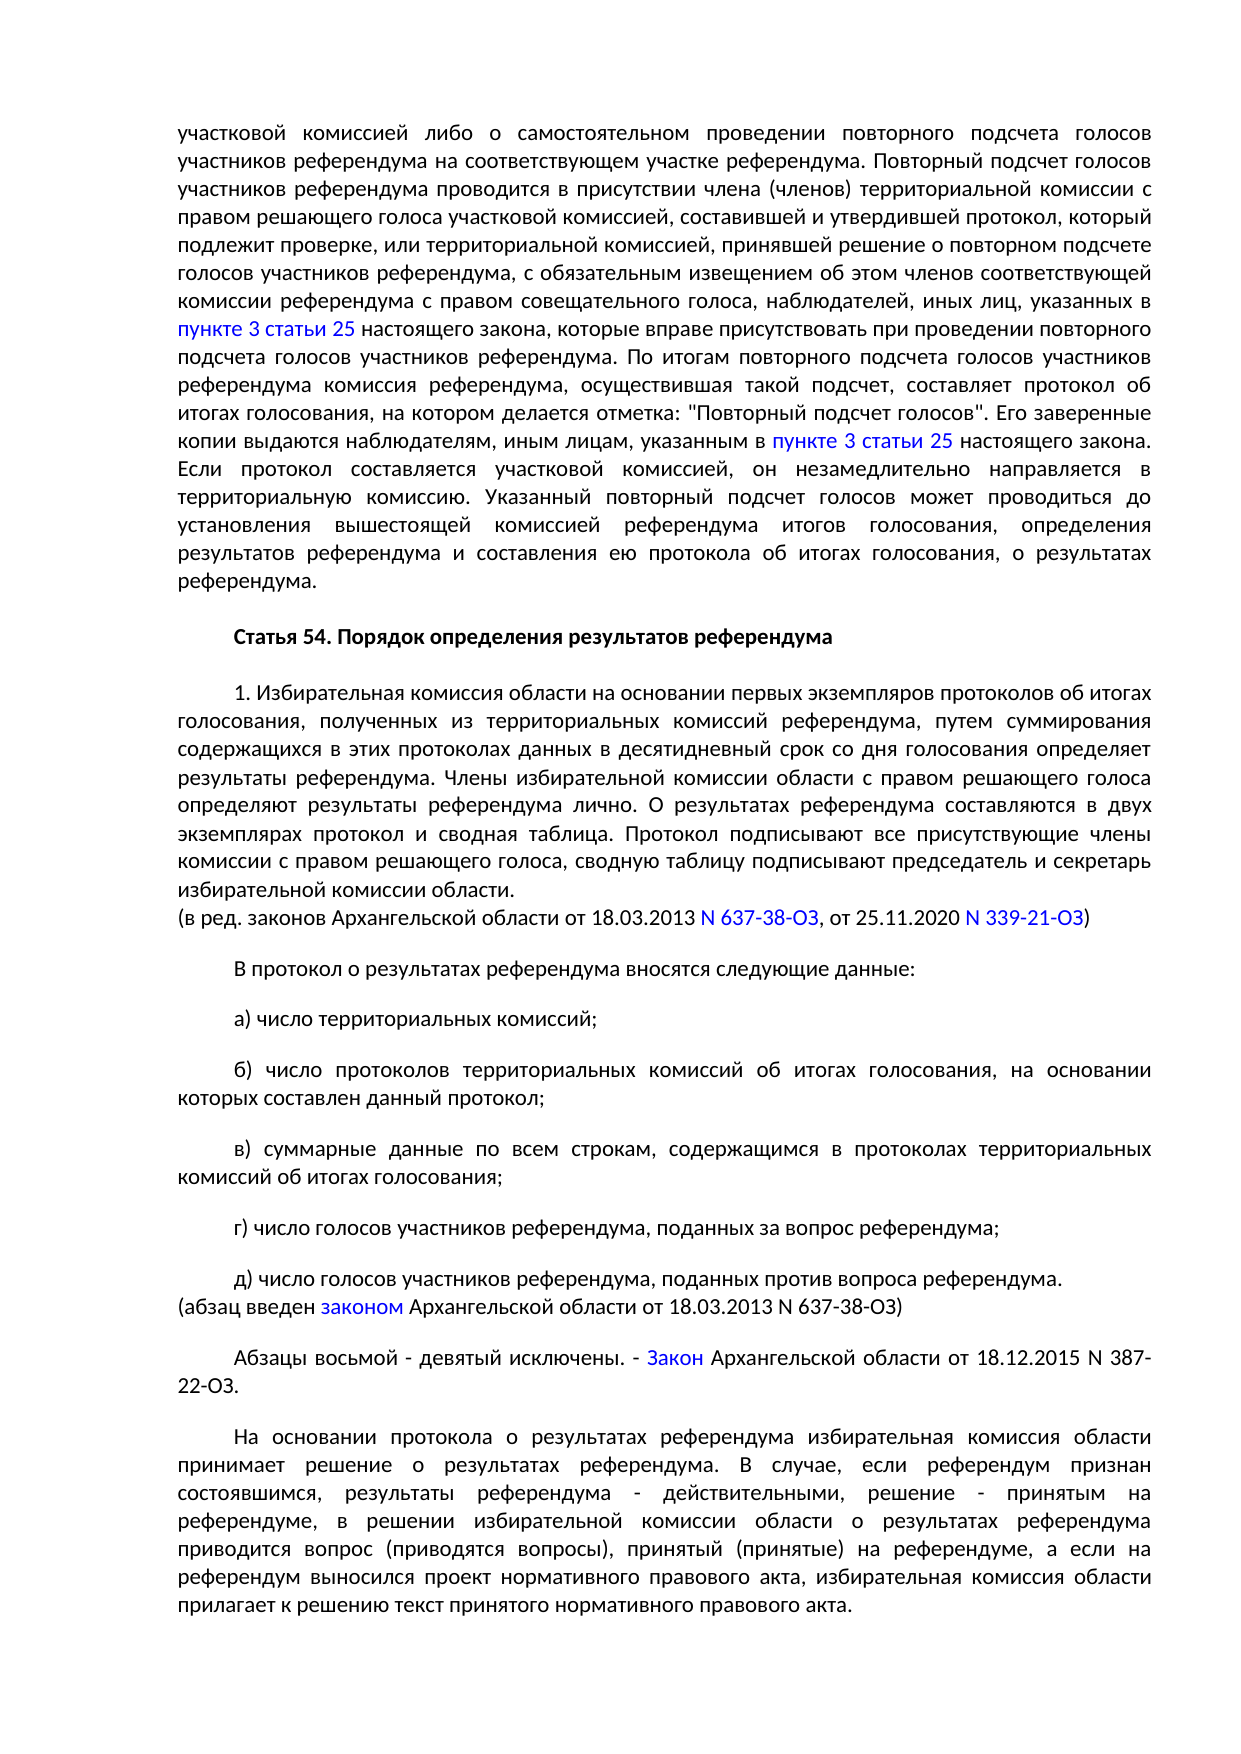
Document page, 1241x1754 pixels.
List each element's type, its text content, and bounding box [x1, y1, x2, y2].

text а) число территориальных комиссий; [177, 1004, 1152, 1033]
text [177, 118, 1152, 594]
text д) число голосов участников референдума, поданных против вопроса референдума. [177, 1264, 1152, 1292]
text В протокол о результатах референдума вносятся следующие данные: [177, 954, 1152, 982]
text (в ред. законов Архангельской области от 18.03.2013 N 637-38-ОЗ, от 25.11.2020 N 339-21-ОЗ) [177, 903, 1152, 931]
text Абзацы восьмой - девятый исключены. - Закон Архангельской области от 18.12.2015 N 387-22-ОЗ. [177, 1343, 1152, 1399]
text 1. Избирательная комиссия области на основании первых экземпляров протоколов об итогах голосования, полученных из территориальных комиссий референдума, путем суммирования содержащихся в этих протоколах данных в десятидневный срок со дня голосования определяет результаты референдума. Члены избирательной комиссии области с правом решающего голоса определяют результаты референдума лично. О результатах референдума составляются в двух экземплярах протокол и сводная таблица. Протокол подписывают все присутствующие члены комиссии с правом решающего голоса, сводную таблицу подписывают председатель и секретарь избирательной комиссии области. [177, 678, 1152, 903]
text г) число голосов участников референдума, поданных за вопрос референдума; [177, 1213, 1152, 1241]
text (абзац введен законом Архангельской области от 18.03.2013 N 637-38-ОЗ) [177, 1292, 1152, 1320]
title Статья 54. Порядок определения результатов референдума [177, 622, 1152, 651]
text б) число протоколов территориальных комиссий об итогах голосования, на основании которых составлен данный протокол; [177, 1056, 1152, 1112]
text На основании протокола о результатах референдума избирательная комиссия области принимает решение о результатах референдума. В случае, если референдум признан состоявшимся, результаты референдума - действительными, решение - принятым на референдуме, в решении избирательной комиссии области о результатах референдума приводится вопрос (приводятся вопросы), принятый (принятые) на референдуме, а если на референдум выносился проект нормативного правового акта, избирательная комиссия области прилагает к решению текст принятого нормативного правового акта. [177, 1422, 1152, 1618]
text в) суммарные данные по всем строкам, содержащимся в протоколах территориальных комиссий об итогах голосования; [177, 1134, 1152, 1191]
